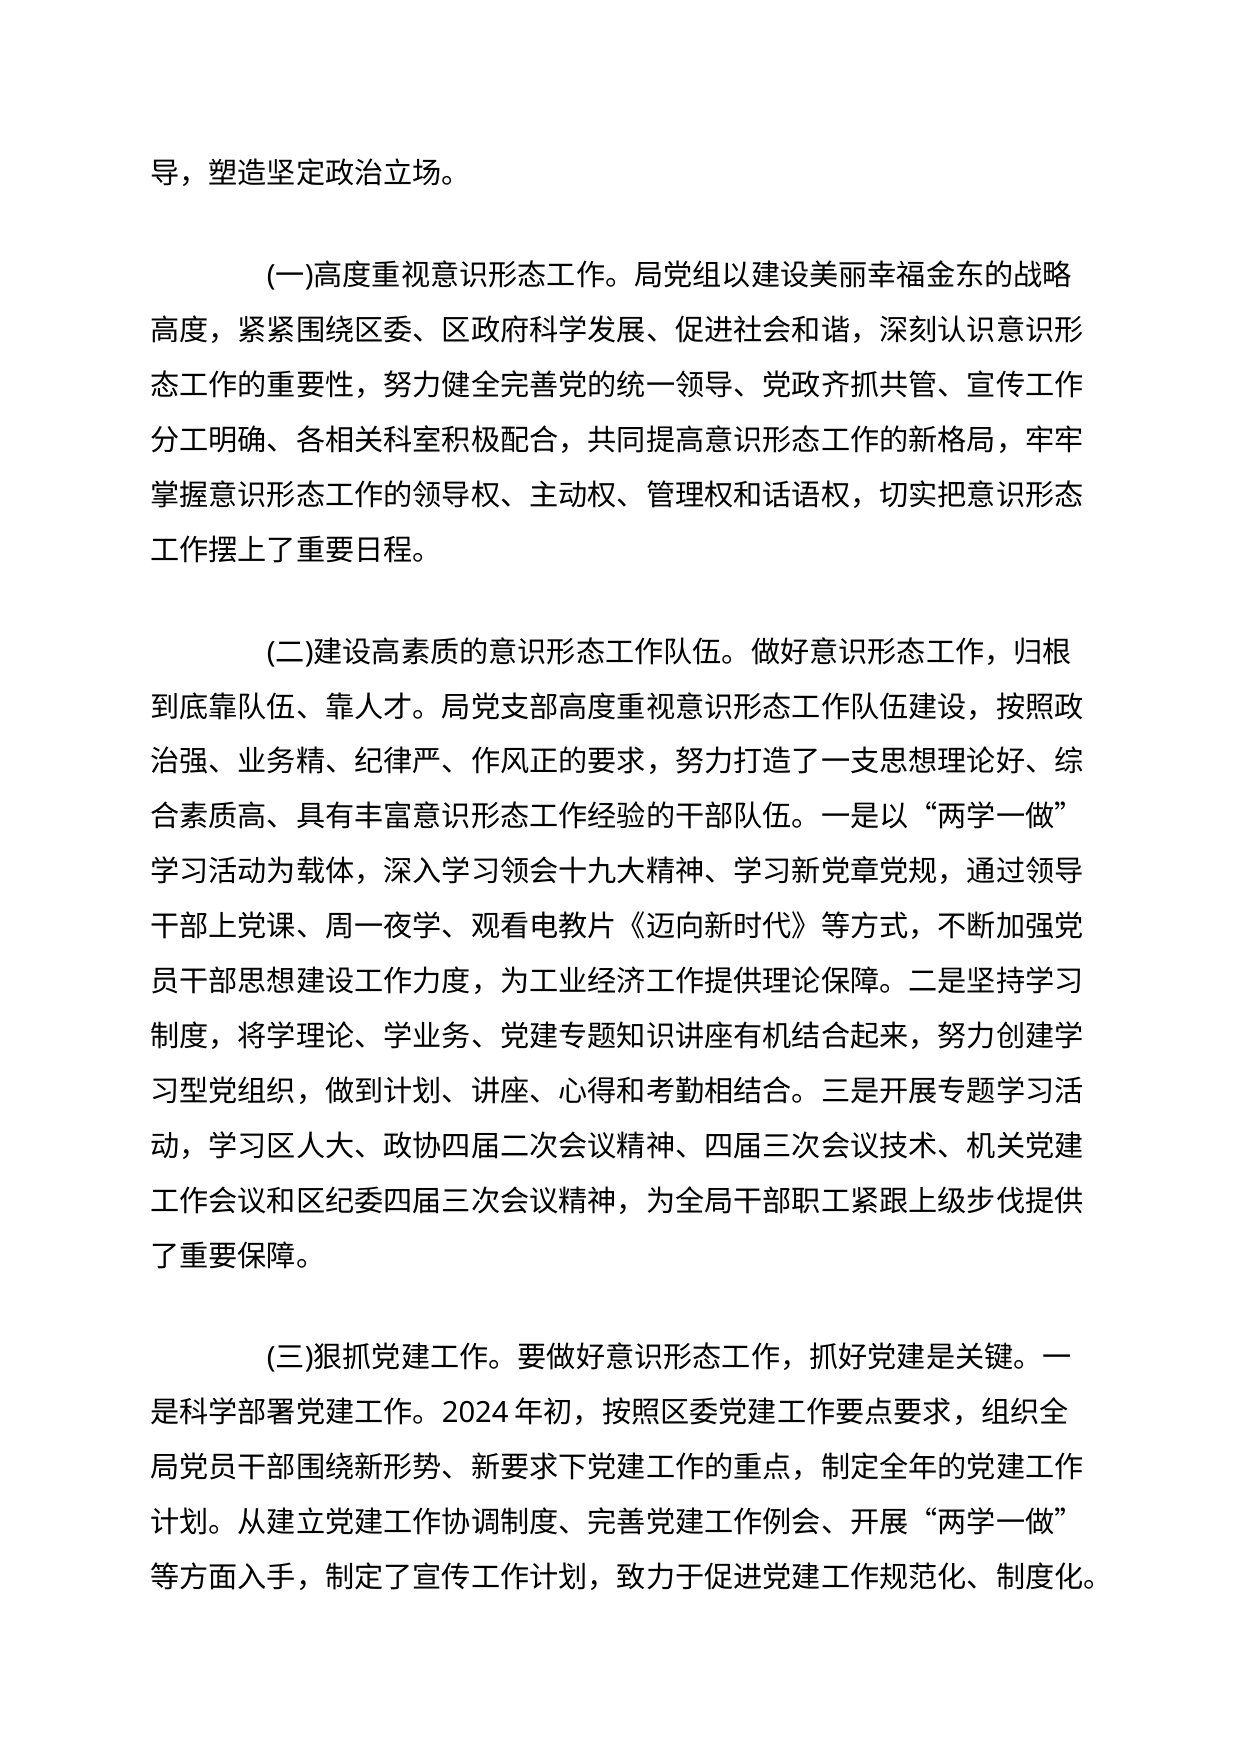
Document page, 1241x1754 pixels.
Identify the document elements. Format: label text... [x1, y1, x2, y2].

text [150, 150, 1090, 192]
text (二)建设高素质的意识形态工作队伍。做好意识形态工作，归根到底靠队伍、靠人才。局党支部高度重视意识形态工作队伍建设，按照政治强、业务精、纪律严、作风正的要求，努力打造了一支思想理论好、综合素质高、具有丰富意识形态工作经验的干部队伍。一是以“两学一做”学习活动为载体，深入学习领会十九大精神、学习新党章党规，通过领导干部上党课、周一夜学、观看电教片《迈向新时代》等方式，不断加强党员干部思想建设工作力度，为工业经济工作提供理论保障。二是坚持学习制度，将学理论、学业务、党建专题知识讲座有机结合起来，努力创建学习型党组织，做到计划、讲座、心得和考勤相结合。三是开展专题学习活动，学习区人大、政协四届二次会议精神、四届三次会议技术、机关党建工作会议和区纪委四届三次会议精神，为全局干部职工紧跟上级步伐提供了重要保障。 [150, 628, 1090, 1274]
text (一)高度重视意识形态工作。局党组以建设美丽幸福金东的战略高度，紧紧围绕区委、区政府科学发展、促进社会和谐，深刻认识意识形态工作的重要性，努力健全完善党的统一领导、党政齐抓共管、宣传工作分工明确、各相关科室积极配合，共同提高意识形态工作的新格局，牢牢掌握意识形态工作的领导权、主动权、管理权和话语权，切实把意识形态工作摆上了重要日程。 [150, 252, 1090, 569]
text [150, 1334, 1090, 1596]
